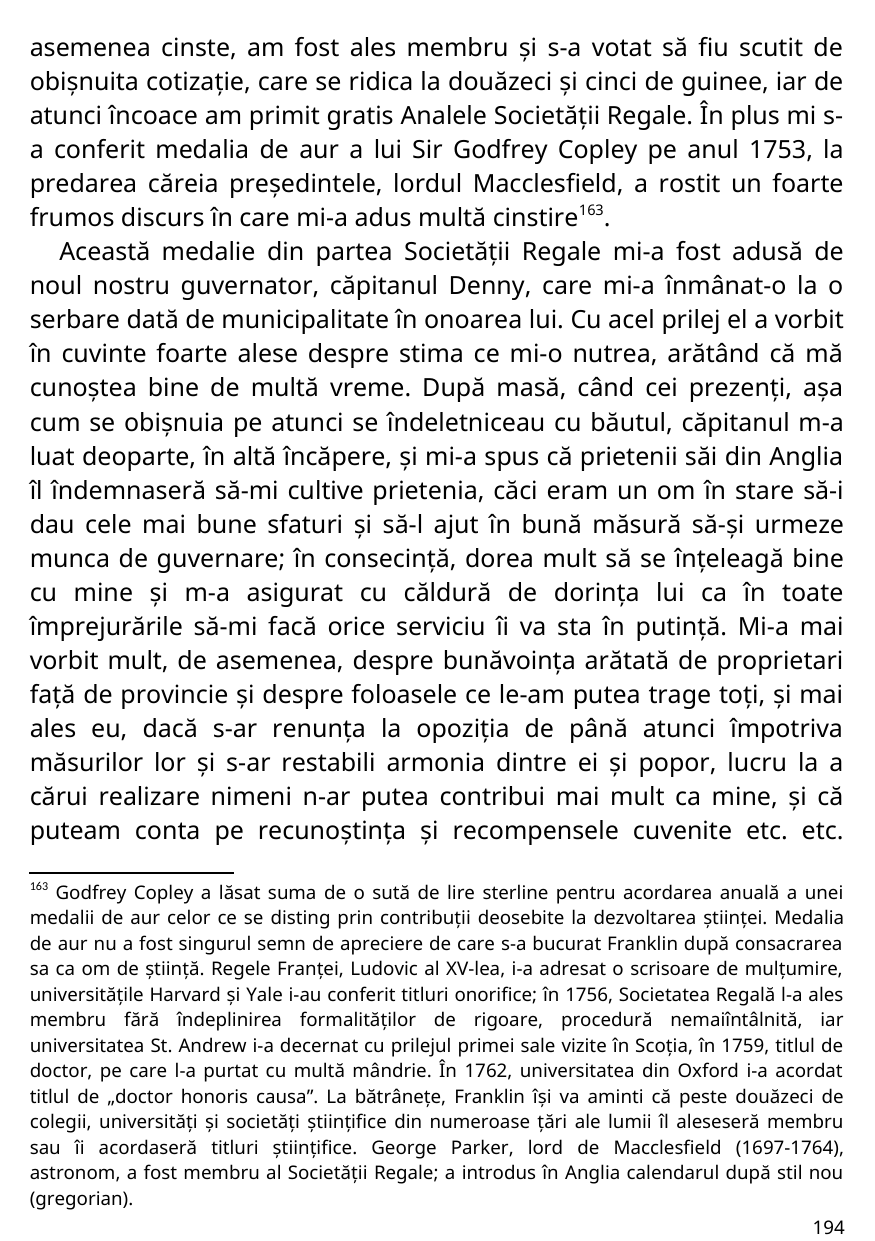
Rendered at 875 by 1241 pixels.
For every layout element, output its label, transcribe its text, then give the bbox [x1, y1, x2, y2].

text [29, 29, 844, 234]
text Această medalie din partea Societății Regale mi-a fost adusă de noul nostru guvernator, căpitanul Denny, care mi-a înmânat-o la o serbare dată de municipalitate în onoarea lui. Cu acel prilej el a vorbit în cuvinte foarte alese despre stima ce mi-o nutrea, arătând că mă cunoștea bine de multă vreme. După masă, când cei prezenți, așa cum se obișnuia pe atunci se îndeletniceau cu băutul, căpitanul m-a luat deoparte, în altă încăpere, și mi-a spus că prietenii săi din Anglia îl îndemnaseră să-mi cultive prietenia, căci eram un om în stare să-i dau cele mai bune sfaturi și să-l ajut în bună măsură să-și urmeze munca de guvernare; în consecință, dorea mult să se înțeleagă bine cu mine și m-a asigurat cu căldură de dorința lui ca în toate împrejurările să-mi facă orice serviciu îi va sta în putință. Mi-a mai vorbit mult, de asemenea, despre bunăvoința arătată de proprietari față de provincie și despre foloasele ce le-am putea trage toți, și mai ales eu, dacă s-ar renunța la opoziția de până atunci împotriva măsurilor lor și s-ar restabili armonia dintre ei și popor, lucru la a cărui realizare nimeni n-ar putea contribui mai mult ca mine, și că puteam conta pe recunoștința și recompensele cuvenite etc. etc. Băutorii de la masă, văzând că nu ne mai întoarcem, ne-au trimis o carafă cu vin de Madera, din care guvernatorul s-a servit substanțial, devenind astfel și mai insistent în solicitările și promisiunile sale. [29, 234, 844, 847]
